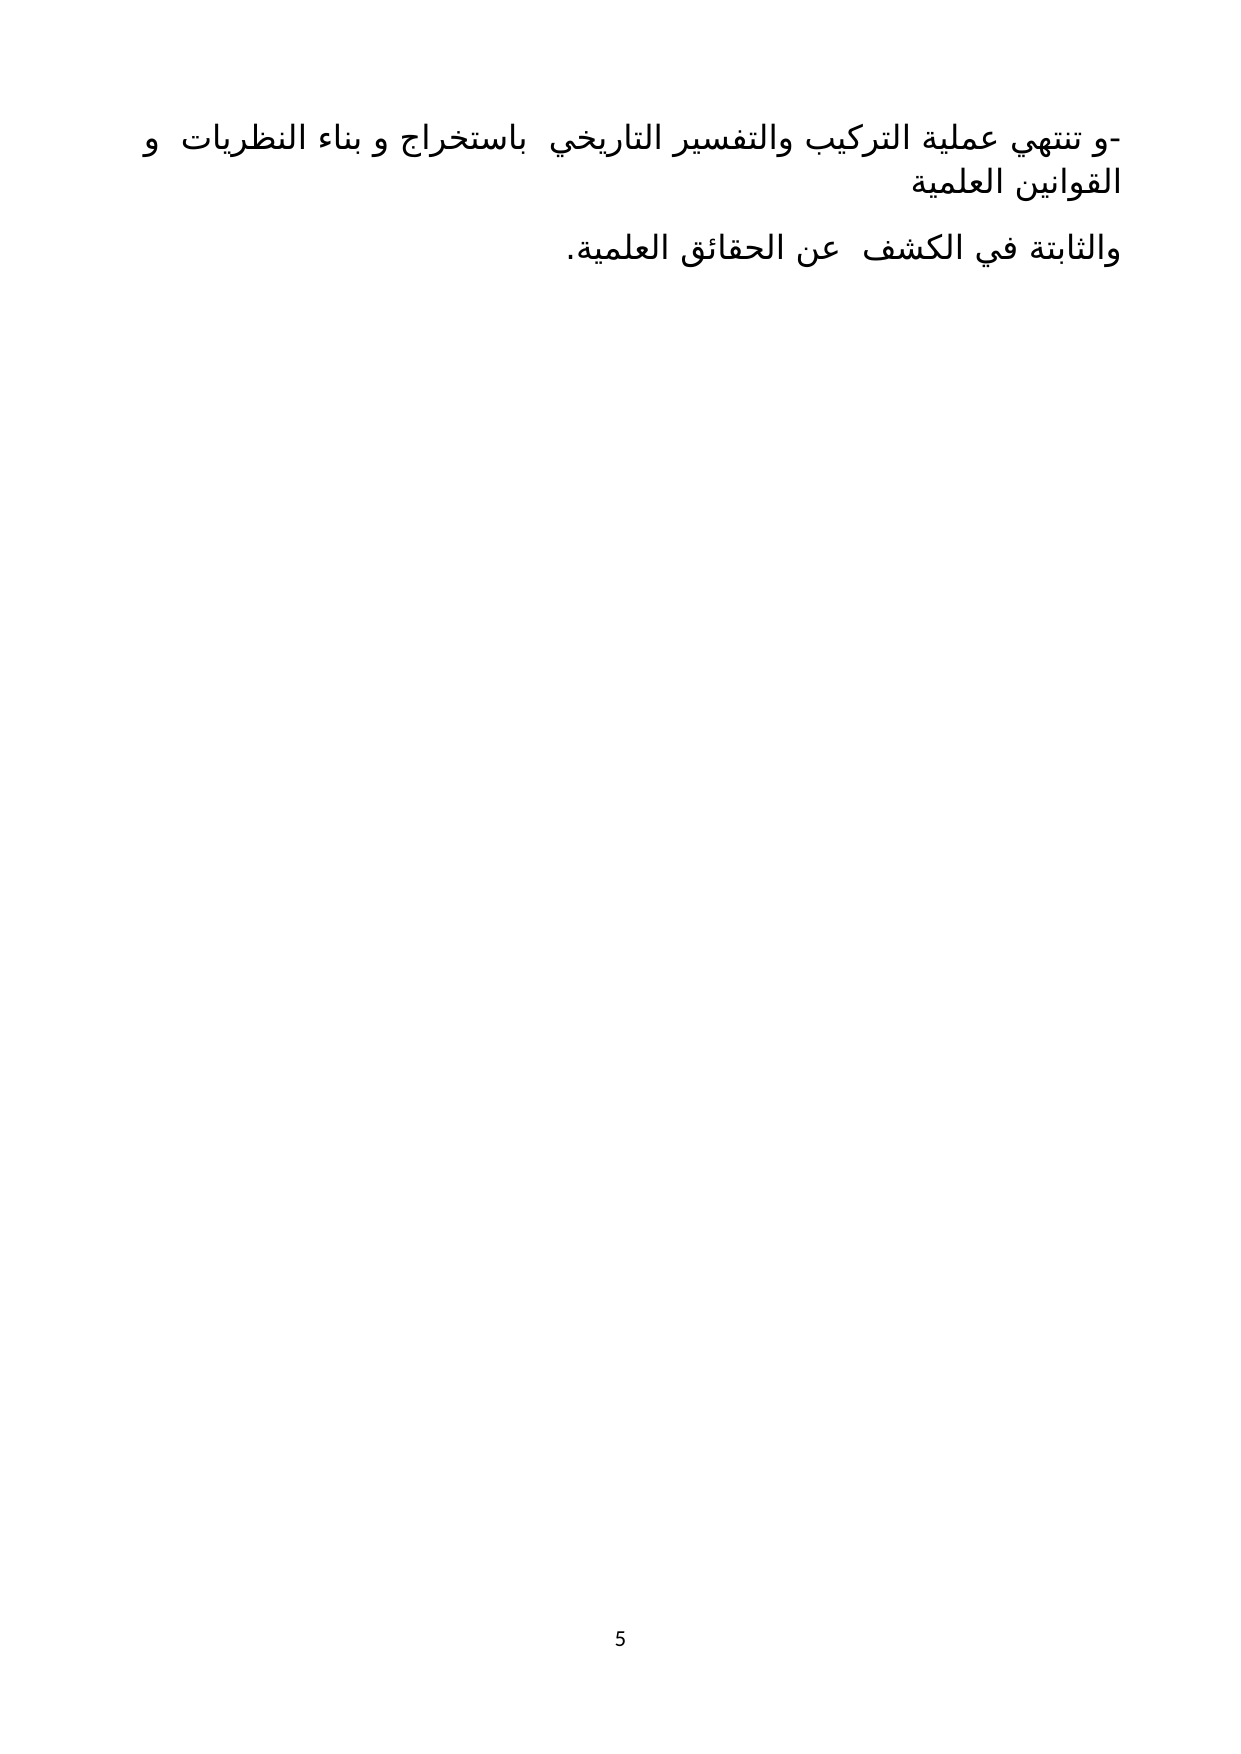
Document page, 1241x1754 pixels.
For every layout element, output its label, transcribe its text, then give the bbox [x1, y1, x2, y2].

text والثابتة في الكشف عن الحقائق العلمية. [118, 228, 1122, 267]
text -و تنتهي عملية التركيب والتفسير التاريخي باستخراج و بناء النظريات و القوانين العلمية [118, 118, 1122, 202]
